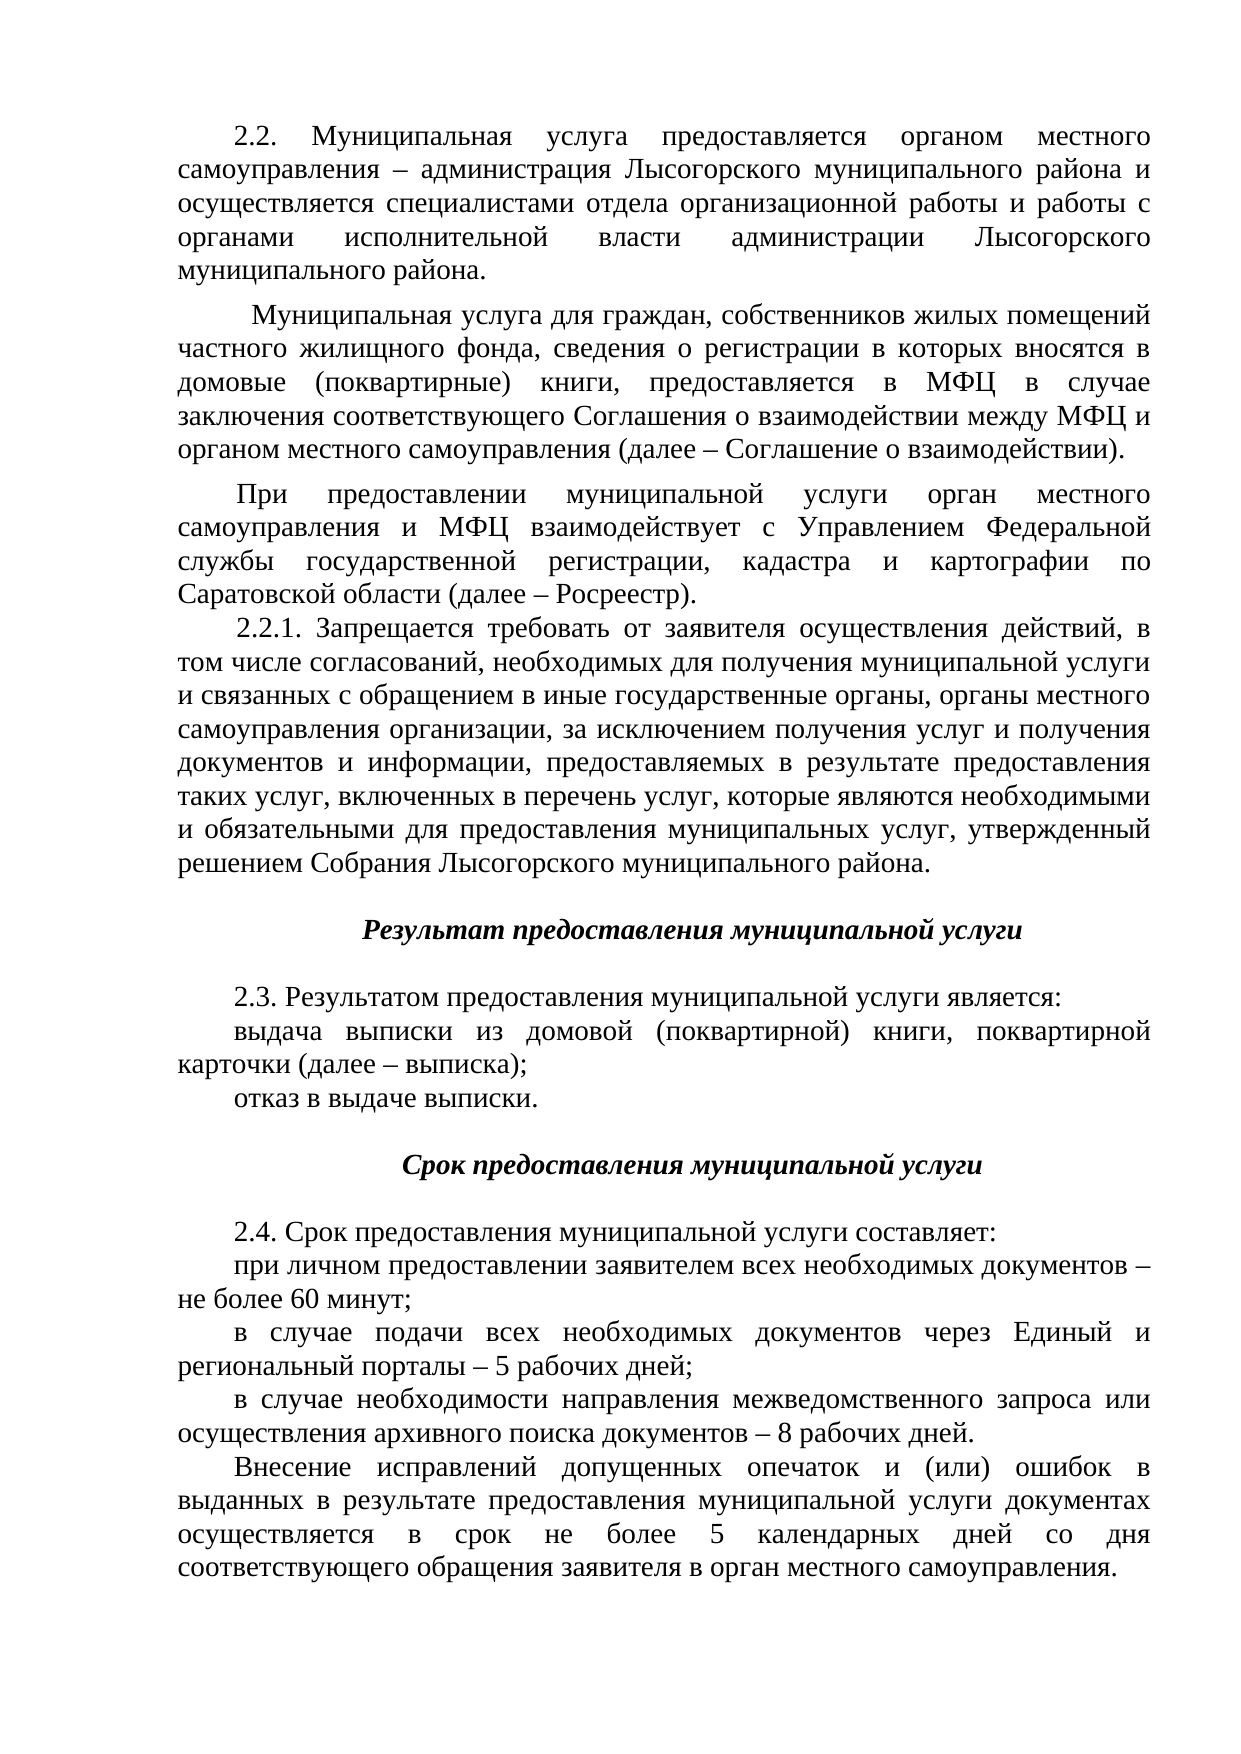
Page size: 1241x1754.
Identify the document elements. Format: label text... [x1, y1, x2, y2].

text При предоставлении муниципальной услуги орган местного самоуправления и МФЦ взаимодействует с Управлением Федеральной службы государственной регистрации, кадастра и картографии по Саратовской области (далее – Росреестр). [177, 476, 1152, 610]
text в случае необходимости направления межведомственного запроса или осуществления архивного поиска документов – 8 рабочих дней. [177, 1382, 1152, 1449]
text Внесение исправлений допущенных опечаток и (или) ошибок в выданных в результате предоставления муниципальной услуги документах осуществляется в срок не более 5 календарных дней со дня соответствующего обращения заявителя в орган местного самоуправления. [177, 1449, 1152, 1583]
text 2.2.1. Запрещается требовать от заявителя осуществления действий, в том числе согласований, необходимых для получения муниципальной услуги и связанных с обращением в иные государственные органы, органы местного самоуправления организации, за исключением получения услуг и получения документов и информации, предоставляемых в результате предоставления таких услуг, включенных в перечень услуг, которые являются необходимыми и обязательными для предоставления муниципальных услуг, утвержденный решением Собрания Лысогорского муниципального района. [177, 610, 1152, 878]
text Результат предоставления муниципальной услуги [177, 912, 1152, 946]
text при личном предоставлении заявителем всех необходимых документов – не более 60 минут; [177, 1247, 1152, 1314]
text Муниципальная услуга для граждан, собственников жилых помещений частного жилищного фонда, сведения о регистрации в которых вносятся в домовые (поквартирные) книги, предоставляется в МФЦ в случае заключения соответствующего Соглашения о взаимодействии между МФЦ и органом местного самоуправления (далее – Соглашение о взаимодействии). [177, 297, 1152, 465]
text 2.2. Муниципальная услуга предоставляется органом местного самоуправления – администрация Лысогорского муниципального района и осуществляется специалистами отдела организационной работы и работы с органами исполнительной власти администрации Лысогорского муниципального района. [177, 118, 1152, 286]
text 2.3. Результатом предоставления муниципальной услуги является: [177, 979, 1152, 1013]
text выдача выписки из домовой (поквартирной) книги, поквартирной карточки (далее – выписка); [177, 1013, 1152, 1080]
text в случае подачи всех необходимых документов через Единый и региональный порталы – 5 рабочих дней; [177, 1314, 1152, 1382]
text 2.4. Срок предоставления муниципальной услуги составляет: [177, 1214, 1152, 1247]
text Срок предоставления муниципальной услуги [177, 1147, 1152, 1180]
text отказ в выдаче выписки. [177, 1080, 1152, 1113]
